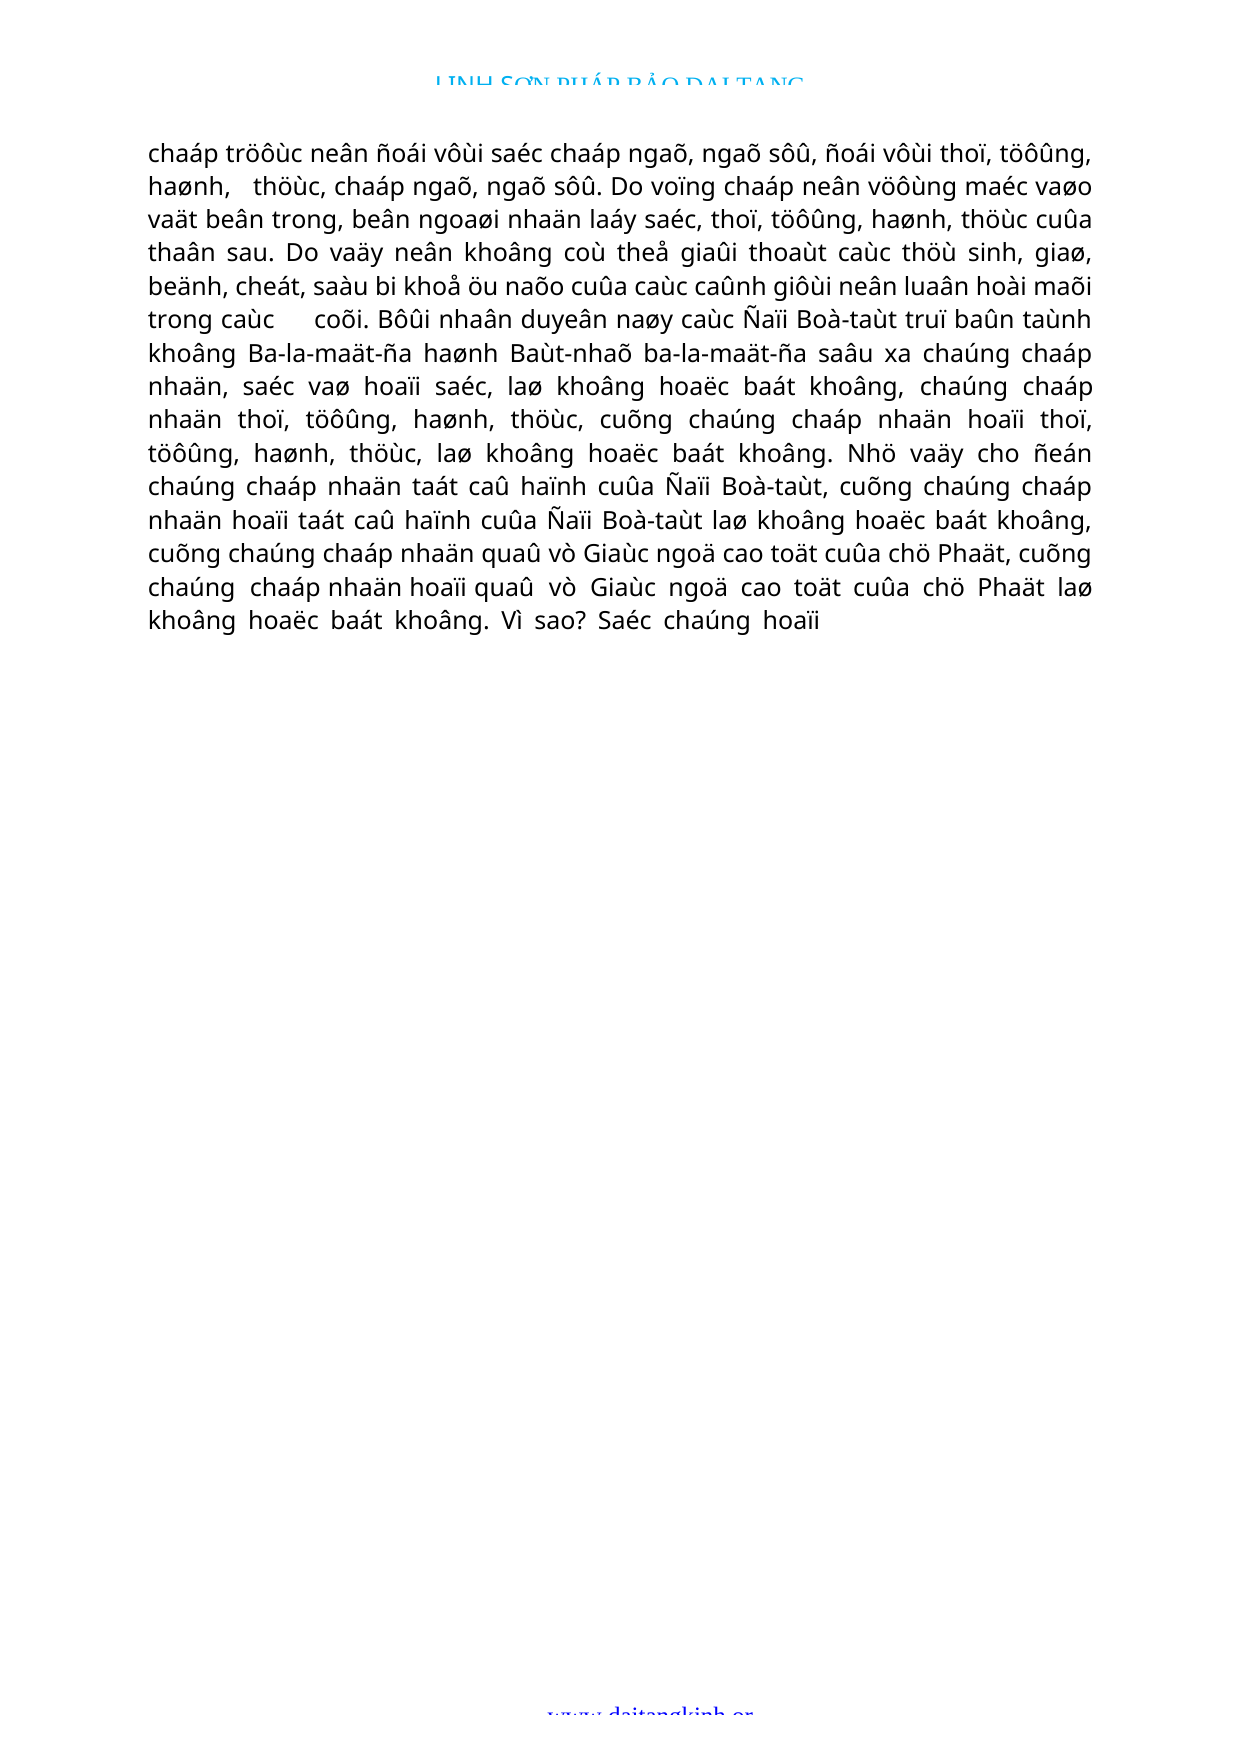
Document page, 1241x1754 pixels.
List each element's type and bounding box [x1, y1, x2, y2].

text [148, 135, 1093, 637]
